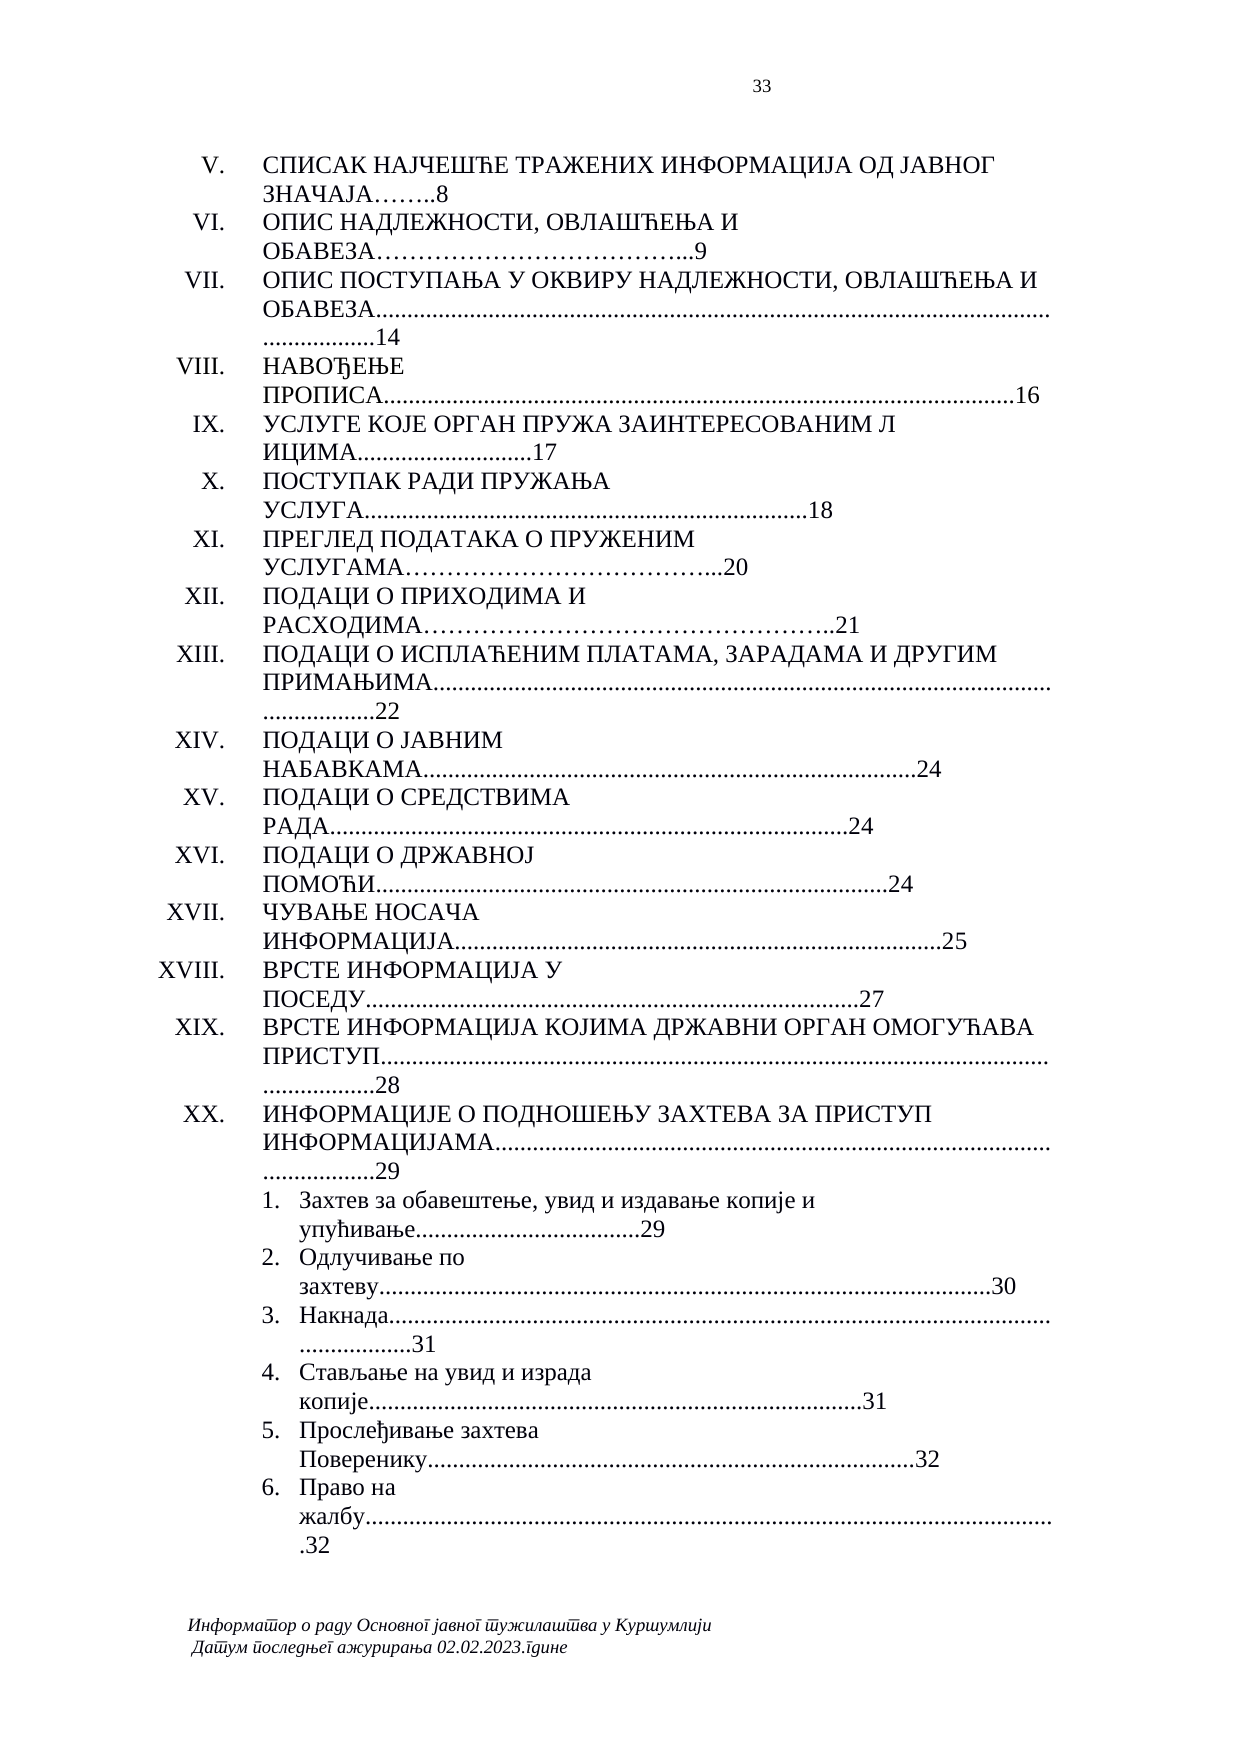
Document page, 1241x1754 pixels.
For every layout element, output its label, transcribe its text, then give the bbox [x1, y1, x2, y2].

list ИНФОРМАЦИЈЕ О ПОДНОШЕЊУ ЗАХТЕВА ЗА ПРИСТУП ИНФОРМАЦИЈАМА...........................................................................................................29 [225, 1099, 1053, 1185]
list ПОСТУПАК РАДИ ПРУЖАЊА УСЛУГА.......................................................................18 [225, 466, 1053, 524]
list УСЛУГЕ КОЈЕ ОРГАН ПРУЖА ЗАИНТЕРЕСОВАНИМ ЛИЦИМА............................17 [225, 409, 1053, 466]
list ВРСТЕ ИНФОРМАЦИЈА КОЈИМА ДРЖАВНИ ОРГАН ОМОГУЋАВА ПРИСТУП.............................................................................................................................28 [225, 1012, 1053, 1099]
list ПОДАЦИ О ПРИХОДИМА И РАСХОДИМА…………………………………………..21 [225, 581, 1053, 639]
list ОПИС НАДЛЕЖНОСТИ, ОВЛАШЋЕЊА И ОБАВЕЗА………………………………...9 [225, 207, 1053, 265]
list ЧУВАЊЕ НОСАЧА ИНФОРМАЦИЈА..............................................................................25 [225, 897, 1053, 955]
list ПОДАЦИ О СРЕДСТВИМА РАДА...................................................................................24 [225, 782, 1053, 840]
list Захтев за обавештење, увид и издавање копије и упућивање....................................29 [261, 1185, 1053, 1242]
list ПОДАЦИ О ЈАВНИМ НАБАВКАМА...............................................................................24 [225, 725, 1053, 782]
list СПИСАК НАЈЧЕШЋЕ ТРАЖЕНИХ ИНФОРМАЦИЈА ОД ЈАВНОГ ЗНАЧАЈА……..8 [225, 150, 1053, 207]
list Накнада............................................................................................................................31 [261, 1300, 1053, 1357]
list ОПИС ПОСТУПАЊА У ОКВИРУ НАДЛЕЖНОСТИ, ОВЛАШЋЕЊА И ОБАВЕЗА..............................................................................................................................14 [225, 265, 1053, 351]
list ПОДАЦИ О ДРЖАВНОЈ ПОМОЋИ..................................................................................24 [225, 840, 1053, 897]
list Одлучивање по захтеву..................................................................................................30 [261, 1242, 1053, 1300]
list ПОДАЦИ О ИСПЛАЋЕНИМ ПЛАТАМА, ЗАРАДАМА И ДРУГИМ ПРИМАЊИМА.....................................................................................................................22 [225, 639, 1053, 725]
list Право на жалбу...............................................................................................................32 [261, 1472, 1053, 1559]
list ВРСТЕ ИНФОРМАЦИЈА У ПОСЕДУ...............................................................................27 [225, 955, 1053, 1012]
list Прослеђивање захтева Поверенику..............................................................................32 [261, 1415, 1053, 1472]
list ПРЕГЛЕД ПОДАТАКА О ПРУЖЕНИМ УСЛУГАМА………………………………...20 [225, 524, 1053, 581]
list Стављање на увид и израда копије...............................................................................31 [261, 1357, 1053, 1415]
list НАВОЂЕЊЕ ПРОПИСА.....................................................................................................16 [225, 351, 1053, 409]
